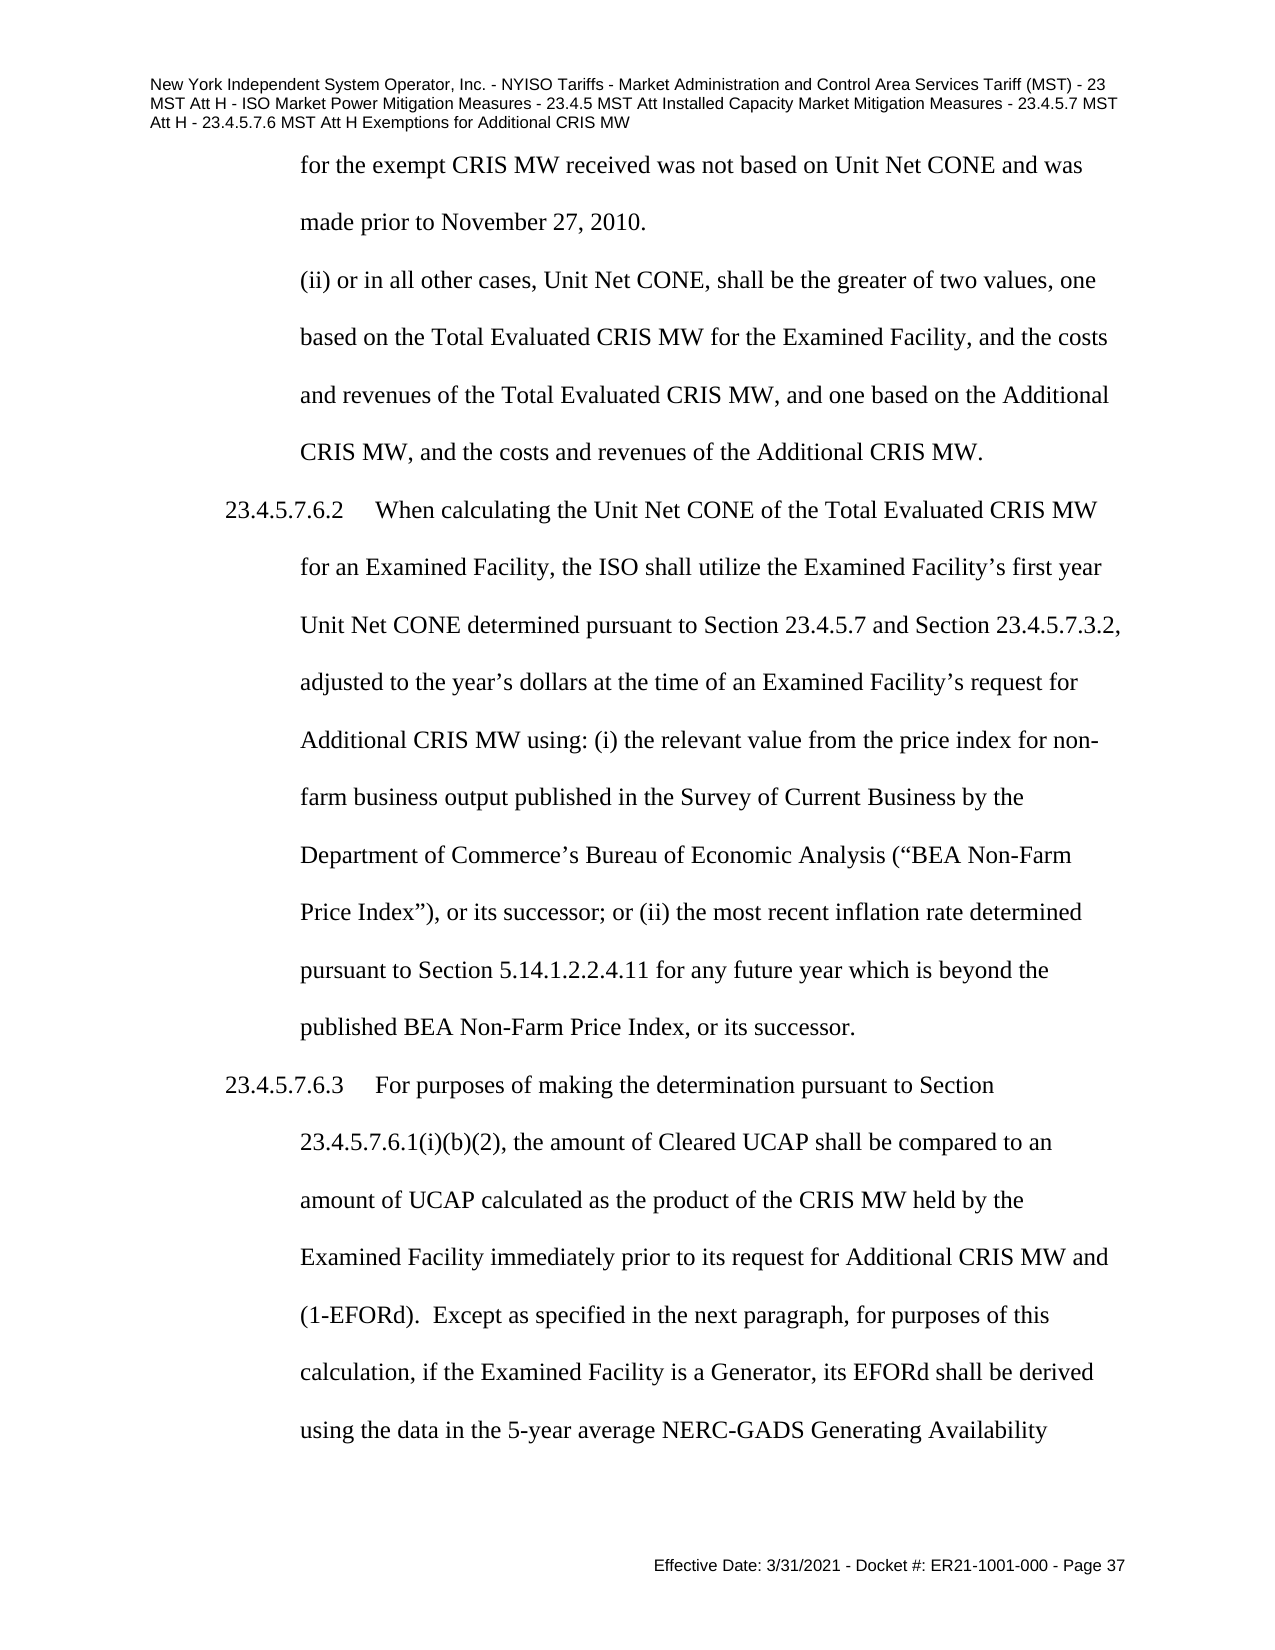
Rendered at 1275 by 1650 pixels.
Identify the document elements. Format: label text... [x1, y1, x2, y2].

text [225, 150, 1125, 236]
text (ii) or in all other cases, Unit Net CONE, shall be the greater of two values, one based on the Total Evaluated CRIS MW for the Examined Facility, and the costs and revenues of the Total Evaluated CRIS MW, and one based on the Additional CRIS MW, and the costs and revenues of the Additional CRIS MW. [225, 265, 1125, 466]
text 23.4.5.7.6.2 When calculating the Unit Net CONE of the Total Evaluated CRIS MW for an Examined Facility, the ISO shall utilize the Examined Facility’s first year Unit Net CONE determined pursuant to Section 23.4.5.7 and Section 23.4.5.7.3.2, adjusted to the year’s dollars at the time of an Examined Facility’s request for Additional CRIS MW using: (i) the relevant value from the price index for non-farm business output published in the Survey of Current Business by the Department of Commerce’s Bureau of Economic Analysis (“BEA Non-Farm Price Index”), or its successor; or (ii) the most recent inflation rate determined pursuant to Section 5.14.1.2.2.4.11 for any future year which is beyond the published BEA Non-Farm Price Index, or its successor. [225, 495, 1125, 1041]
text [225, 1070, 1125, 1444]
